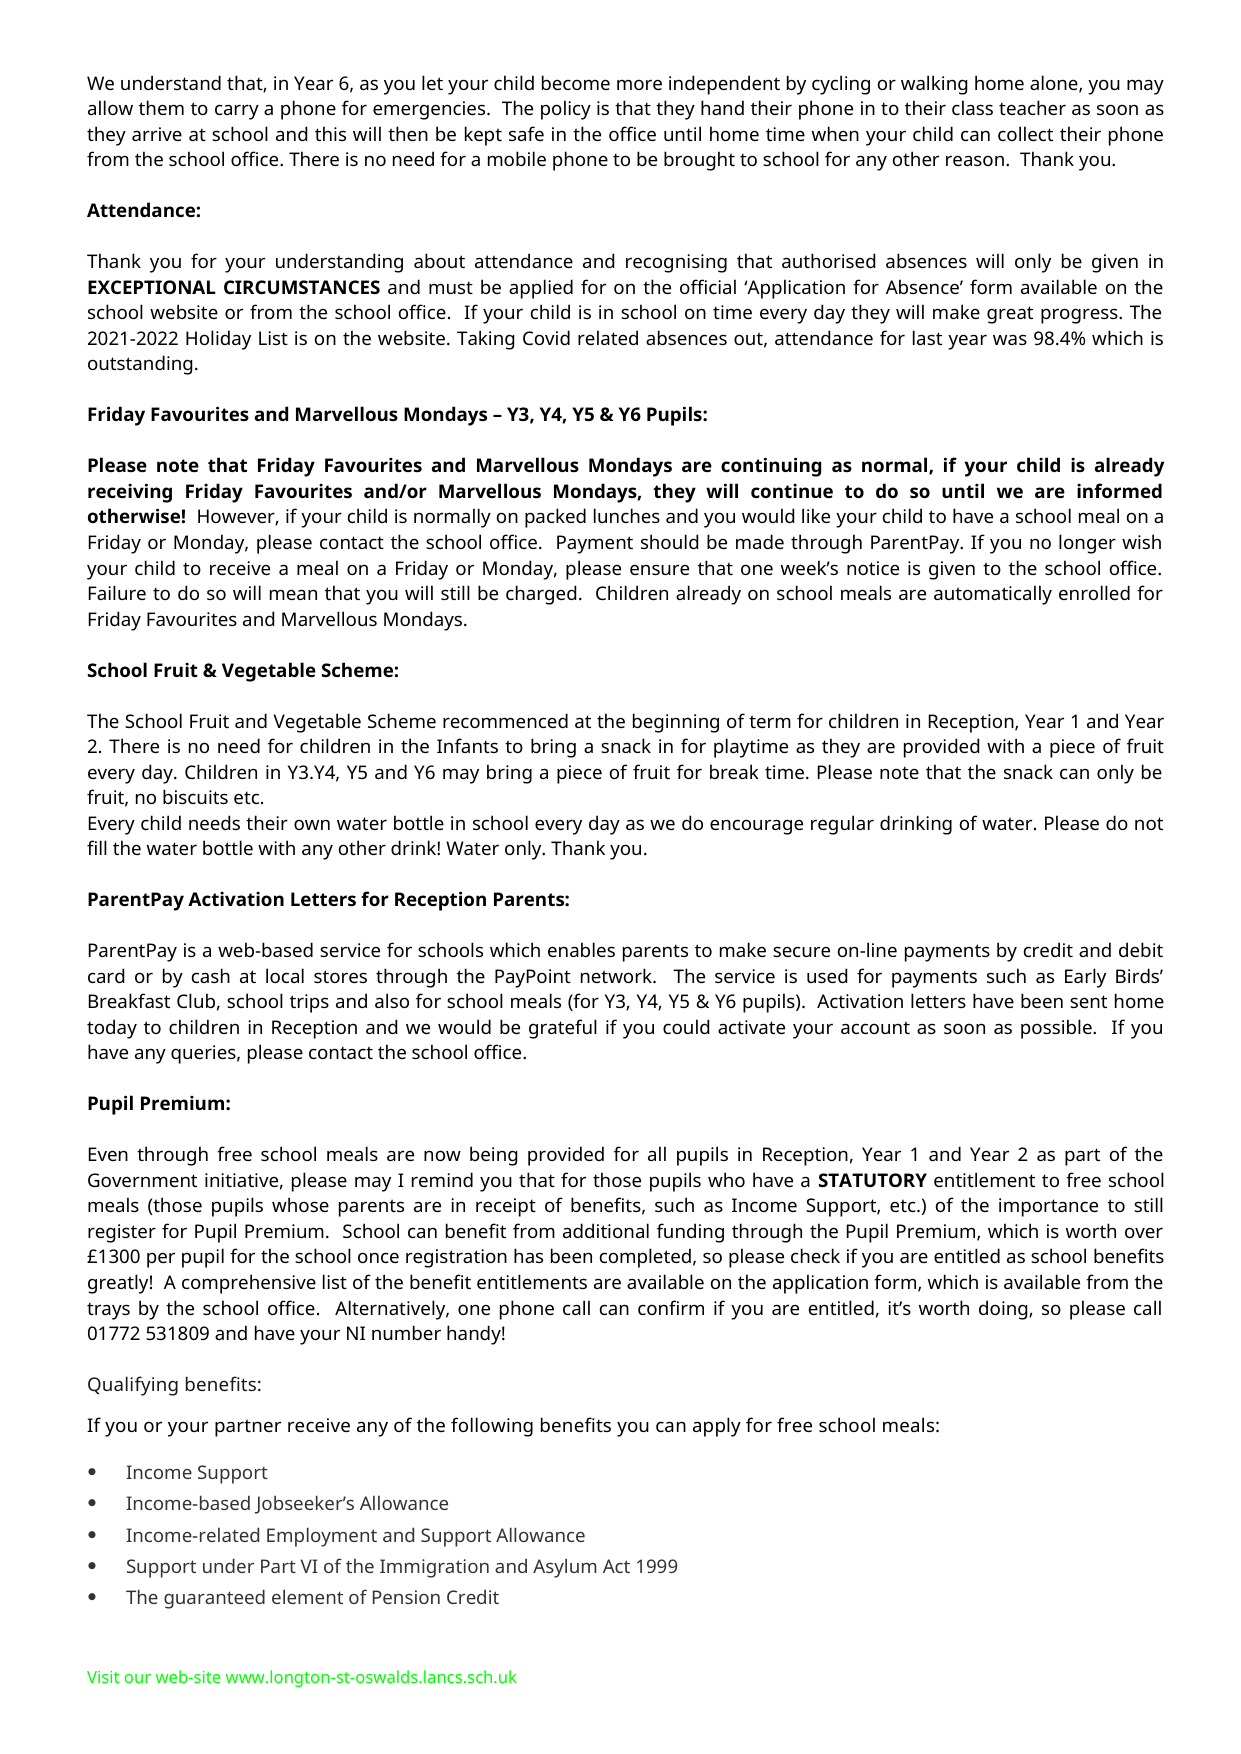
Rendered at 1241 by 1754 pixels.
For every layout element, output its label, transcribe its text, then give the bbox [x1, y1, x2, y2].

text Every child needs their own water bottle in school every day as we do encourage regular drinking of water. Please do not fill the water bottle with any other drink! Water only. Thank you. [87, 810, 1165, 861]
text Qualifying benefits: [87, 1371, 1165, 1397]
text Attendance: [87, 197, 1165, 223]
text ParentPay Activation Letters for Reception Parents: [87, 887, 1165, 912]
list Income-based Jobseeker’s Allowance [88, 1485, 1165, 1516]
text We understand that, in Year 6, as you let your child become more independent by cycling or walking home alone, you may allow them to carry a phone for emergencies. The policy is that they hand their phone in to their class teacher as soon as they arrive at school and this will then be kept safe in the office until home time when your child can collect their phone from the school office. There is no need for a mobile phone to be brought to school for any other reason. Thank you. [87, 70, 1165, 172]
text Please note that Friday Favourites and Marvellous Mondays are continuing as normal, if your child is already receiving Friday Favourites and/or Marvellous Mondays, they will continue to do so until we are informed otherwise! However, if your child is normally on packed lunches and you would like your child to have a school meal on a Friday or Monday, please contact the school office. Payment should be made through ParentPay. If you no longer wish your child to receive a meal on a Friday or Monday, please ensure that one week’s notice is given to the school office. Failure to do so will mean that you will still be charged. Children already on school meals are automatically enrolled for Friday Favourites and Marvellous Mondays. [87, 453, 1165, 631]
text Thank you for your understanding about attendance and recognising that authorised absences will only be given in EXCEPTIONAL CIRCUMSTANCES and must be applied for on the official ‘Application for Absence’ form available on the school website or from the school office. If your child is in school on time every day they will make great progress. The 2021-2022 Holiday List is on the website. Taking Covid related absences out, attendance for last year was 98.4% which is outstanding. [87, 248, 1165, 376]
text The School Fruit and Vegetable Scheme recommenced at the beginning of term for children in Reception, Year 1 and Year 2. There is no need for children in the Infants to bring a snack in for playtime as they are provided with a piece of fruit every day. Children in Y3.Y4, Y5 and Y6 may bring a piece of fruit for break time. Please note that the snack can only be fruit, no biscuits etc. [87, 708, 1165, 810]
text Pupil Premium: [87, 1091, 1165, 1116]
text ParentPay is a web-based service for schools which enables parents to make secure on-line payments by credit and debit card or by cash at local stores through the PayPoint network. The service is used for payments such as Early Birds’ Breakfast Club, school trips and also for school meals (for Y3, Y4, Y5 & Y6 pupils). Activation letters have been sent home today to children in Reception and we would be grateful if you could activate your account as soon as possible. If you have any queries, please contact the school office. [87, 938, 1165, 1065]
list Support under Part VI of the Immigration and Asylum Act 1999 [88, 1547, 1165, 1579]
list Income-related Employment and Support Allowance [88, 1516, 1165, 1547]
text If you or your partner receive any of the following benefits you can apply for free school meals: [87, 1413, 1165, 1438]
text Friday Favourites and Marvellous Mondays – Y3, Y4, Y5 & Y6 Pupils: [87, 402, 1165, 427]
list The guaranteed element of Pension Credit [88, 1579, 1165, 1610]
text Even through free school meals are now being provided for all pupils in Reception, Year 1 and Year 2 as part of the Government initiative, please may I remind you that for those pupils who have a STATUTORY entitlement to free school meals (those pupils whose parents are in receipt of benefits, such as Income Support, etc.) of the importance to still register for Pupil Premium. School can benefit from additional funding through the Pupil Premium, which is worth over £1300 per pupil for the school once registration has been completed, so please check if you are entitled as school benefits greatly! A comprehensive list of the benefit entitlements are available on the application form, which is available from the trays by the school office. Alternatively, one phone call can confirm if you are entitled, it’s worth doing, so please call 01772 531809 and have your NI number handy! [87, 1142, 1165, 1346]
list Income Support [88, 1454, 1165, 1485]
text School Fruit & Vegetable Scheme: [87, 657, 1165, 682]
